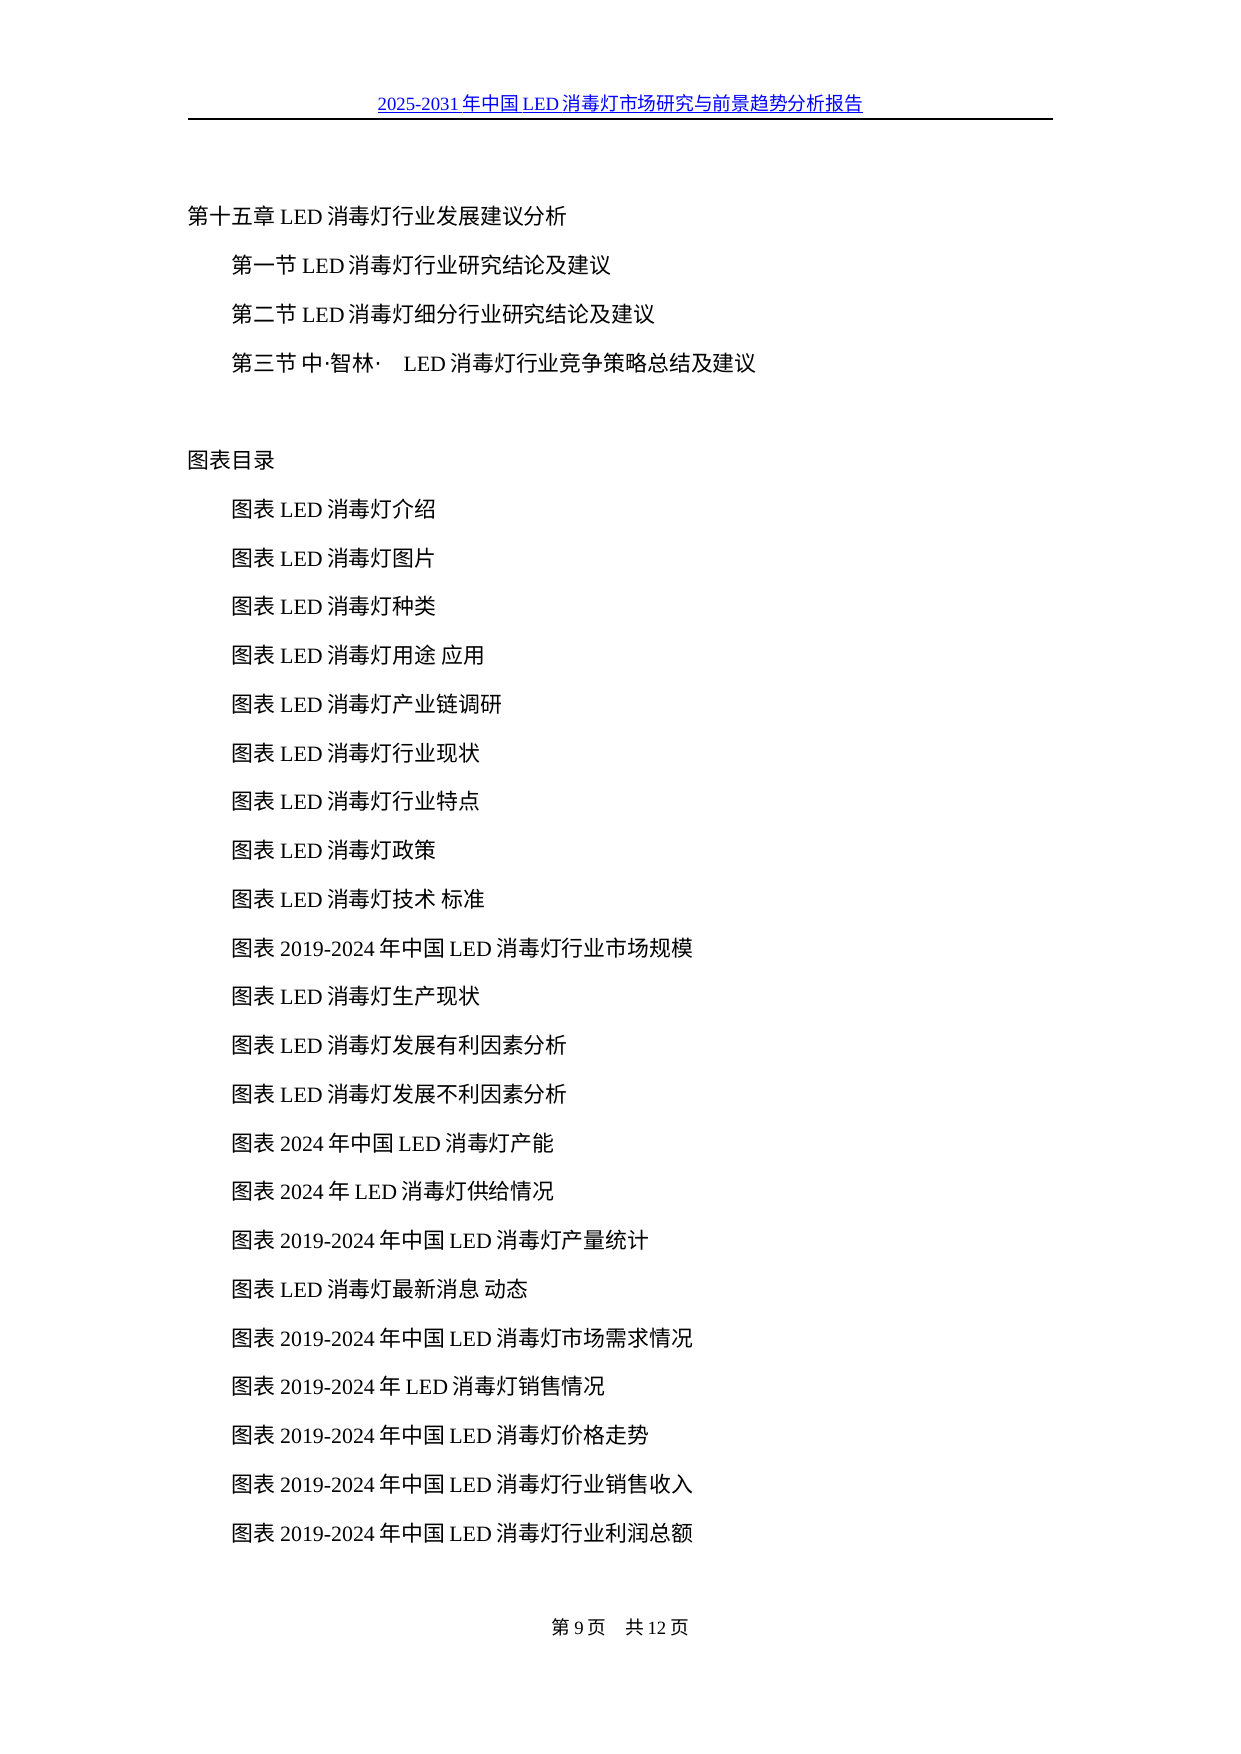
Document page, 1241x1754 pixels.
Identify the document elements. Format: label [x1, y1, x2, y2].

text [187, 150, 1053, 1548]
